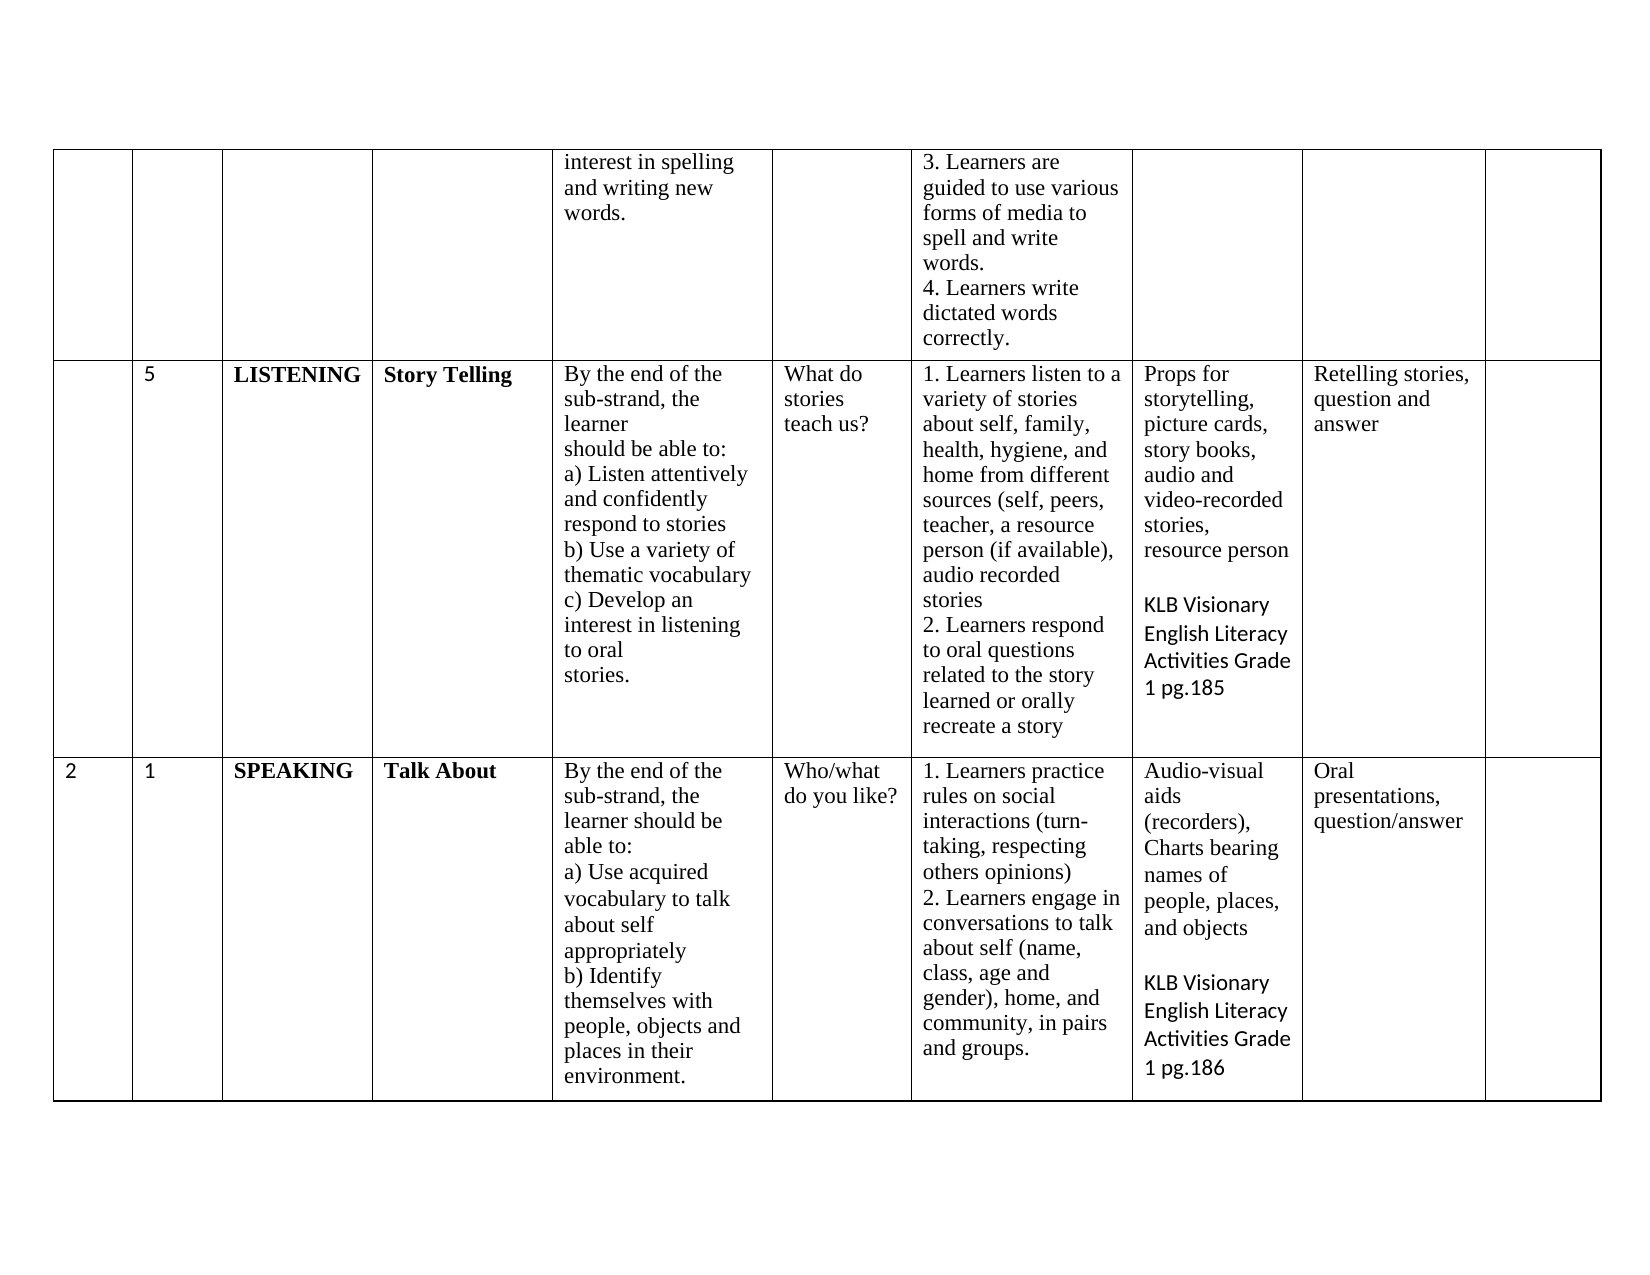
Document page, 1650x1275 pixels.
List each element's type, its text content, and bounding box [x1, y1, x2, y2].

table_cell 1. Learners listen to a variety of stories about self, family, health, hygiene, and home from different sources (self, peers, teacher, a resource person (if available), audio recorded stories 2. Learners respond to oral questions related to the story learned or orally recreate a story [912, 361, 1132, 757]
table_cell What do stories teach us? [773, 361, 911, 757]
table_cell SPEAKING [223, 758, 372, 1100]
table_header [1303, 150, 1485, 360]
table_header [373, 150, 552, 360]
table_cell 2 [54, 758, 132, 1100]
table_cell [1486, 758, 1600, 1100]
table_cell Story Telling [373, 361, 552, 757]
table_header [1486, 150, 1600, 360]
table_cell Retelling stories, question and answer [1303, 361, 1485, 757]
table_cell Props for storytelling, picture cards, story books, audio and video-recorded stories, resource person KLB Visionary English Literacy Activities Grade 1 pg.185 [1133, 361, 1302, 757]
table_header [54, 150, 132, 360]
table_cell By the end of the sub-strand, the learner should be able to: a) Listen attentively and confidently respond to stories b) Use a variety of thematic vocabulary c) Develop an interest in listening to oral stories. [553, 361, 772, 757]
table_header interest in spelling and writing new words. [553, 150, 772, 360]
table_header [773, 150, 911, 360]
table_cell Audio-visual aids (recorders), Charts bearing names of people, places, and objects KLB Visionary English Literacy Activities Grade 1 pg.186 [1133, 758, 1302, 1100]
table_cell 1. Learners practice rules on social interactions (turn- taking, respecting others opinions) 2. Learners engage in conversations to talk about self (name, class, age and gender), home, and community, in pairs and groups. [912, 758, 1132, 1100]
table_cell Who/what do you like? [773, 758, 911, 1100]
table_cell 5 [133, 361, 222, 757]
table_header [1133, 150, 1302, 360]
table_cell Talk About [373, 758, 552, 1100]
table_header 3. Learners are guided to use various forms of media to spell and write words. 4. Learners write dictated words correctly. [912, 150, 1132, 360]
table_cell By the end of the sub-strand, the learner should be able to: a) Use acquired vocabulary to talk about self appropriately b) Identify themselves with people, objects and places in their environment. [553, 758, 772, 1100]
table_cell 1 [133, 758, 222, 1100]
table_cell LISTENING [223, 361, 372, 757]
table_header [133, 150, 222, 360]
table_cell Oral presentations, question/answer [1303, 758, 1485, 1100]
table_cell [54, 361, 132, 757]
table_header [223, 150, 372, 360]
table_cell [1486, 361, 1600, 757]
